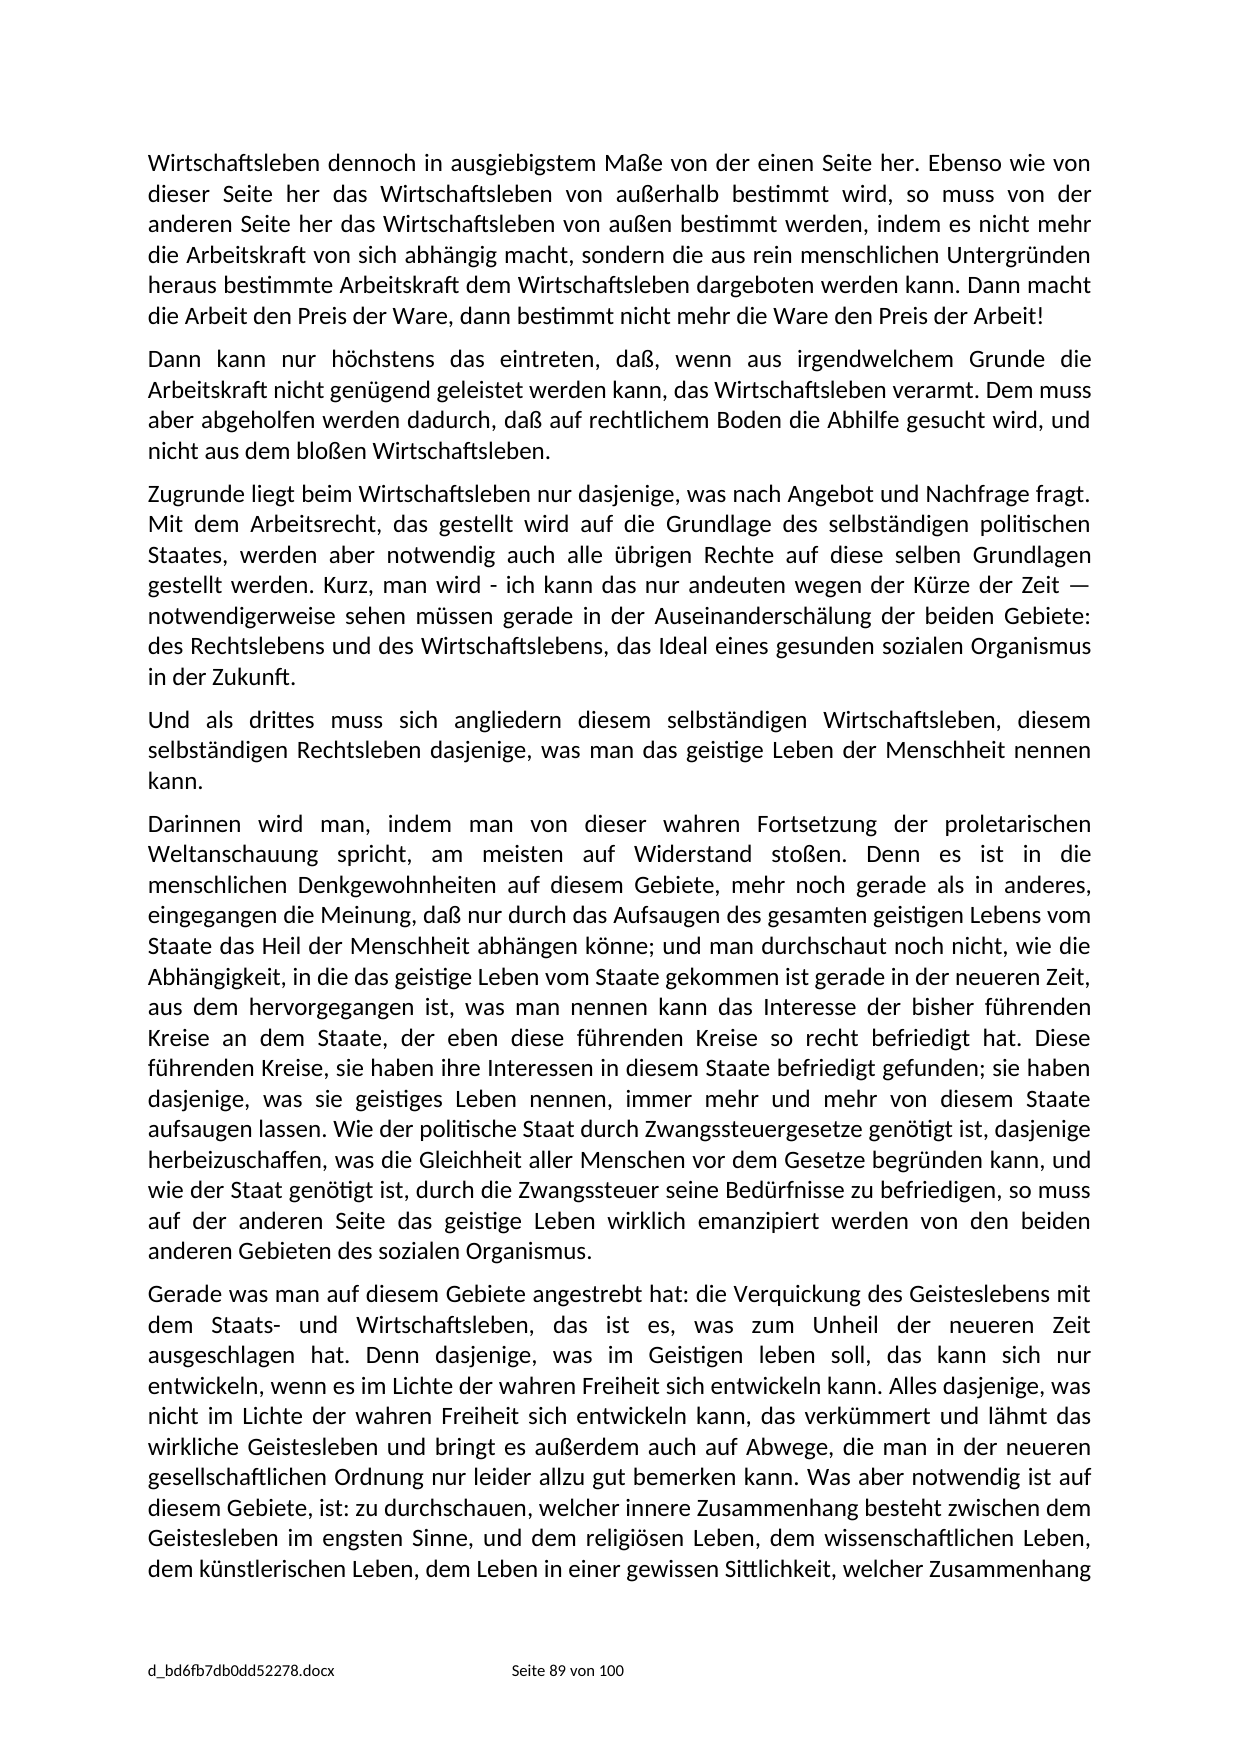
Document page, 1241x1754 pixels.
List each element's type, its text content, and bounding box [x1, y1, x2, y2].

text Dann kann nur höchstens das eintreten, daß, wenn aus irgendwelchem Grunde die Arbeitskraft nicht genügend geleistet werden kann, das Wirtschaftsleben verarmt. Dem muss aber abgeholfen werden dadurch, daß auf rechtlichem Boden die Abhilfe gesucht wird, und nicht aus dem bloßen Wirtschaftsleben. [148, 343, 1093, 465]
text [148, 148, 1093, 331]
text Darinnen wird man, indem man von dieser wahren Fortsetzung der proletarischen Weltanschauung spricht, am meisten auf Widerstand stoßen. Denn es ist in die menschlichen Denkgewohnheiten auf diesem Gebiete, mehr noch gerade als in anderes, eingegangen die Meinung, daß nur durch das Aufsaugen des gesamten geistigen Lebens vom Staate das Heil der Menschheit abhängen könne; und man durchschaut noch nicht, wie die Abhängigkeit, in die das geistige Leben vom Staate gekommen ist gerade in der neueren Zeit, aus dem hervorgegangen ist, was man nennen kann das Interesse der bisher führenden Kreise an dem Staate, der eben diese führenden Kreise so recht befriedigt hat. Diese führenden Kreise, sie haben ihre Interessen in diesem Staate befriedigt gefunden; sie haben dasjenige, was sie geistiges Leben nennen, immer mehr und mehr von diesem Staate aufsaugen lassen. Wie der politische Staat durch Zwangssteuergesetze genötigt ist, dasjenige herbeizuschaffen, was die Gleichheit aller Menschen vor dem Gesetze begründen kann, und wie der Staat genötigt ist, durch die Zwangssteuer seine Bedürfnisse zu befriedigen, so muss auf der anderen Seite das geistige Leben wirklich emanzipiert werden von den beiden anderen Gebieten des sozialen Organismus. [148, 808, 1093, 1266]
text Zugrunde liegt beim Wirtschaftsleben nur dasjenige, was nach Angebot und Nachfrage fragt. Mit dem Arbeitsrecht, das gestellt wird auf die Grundlage des selbständigen politischen Staates, werden aber notwendig auch alle übrigen Rechte auf diese selben Grundlagen gestellt werden. Kurz, man wird - ich kann das nur andeuten wegen der Kürze der Zeit — notwendigerweise sehen müssen gerade in der Auseinanderschälung der beiden Gebiete: des Rechtslebens und des Wirtschaftslebens, das Ideal eines gesunden sozialen Organismus in der Zukunft. [148, 478, 1093, 691]
text Und als drittes muss sich angliedern diesem selbständigen Wirtschaftsleben, diesem selbständigen Rechtsleben dasjenige, was man das geistige Leben der Menschheit nennen kann. [148, 704, 1093, 796]
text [148, 1278, 1093, 1583]
